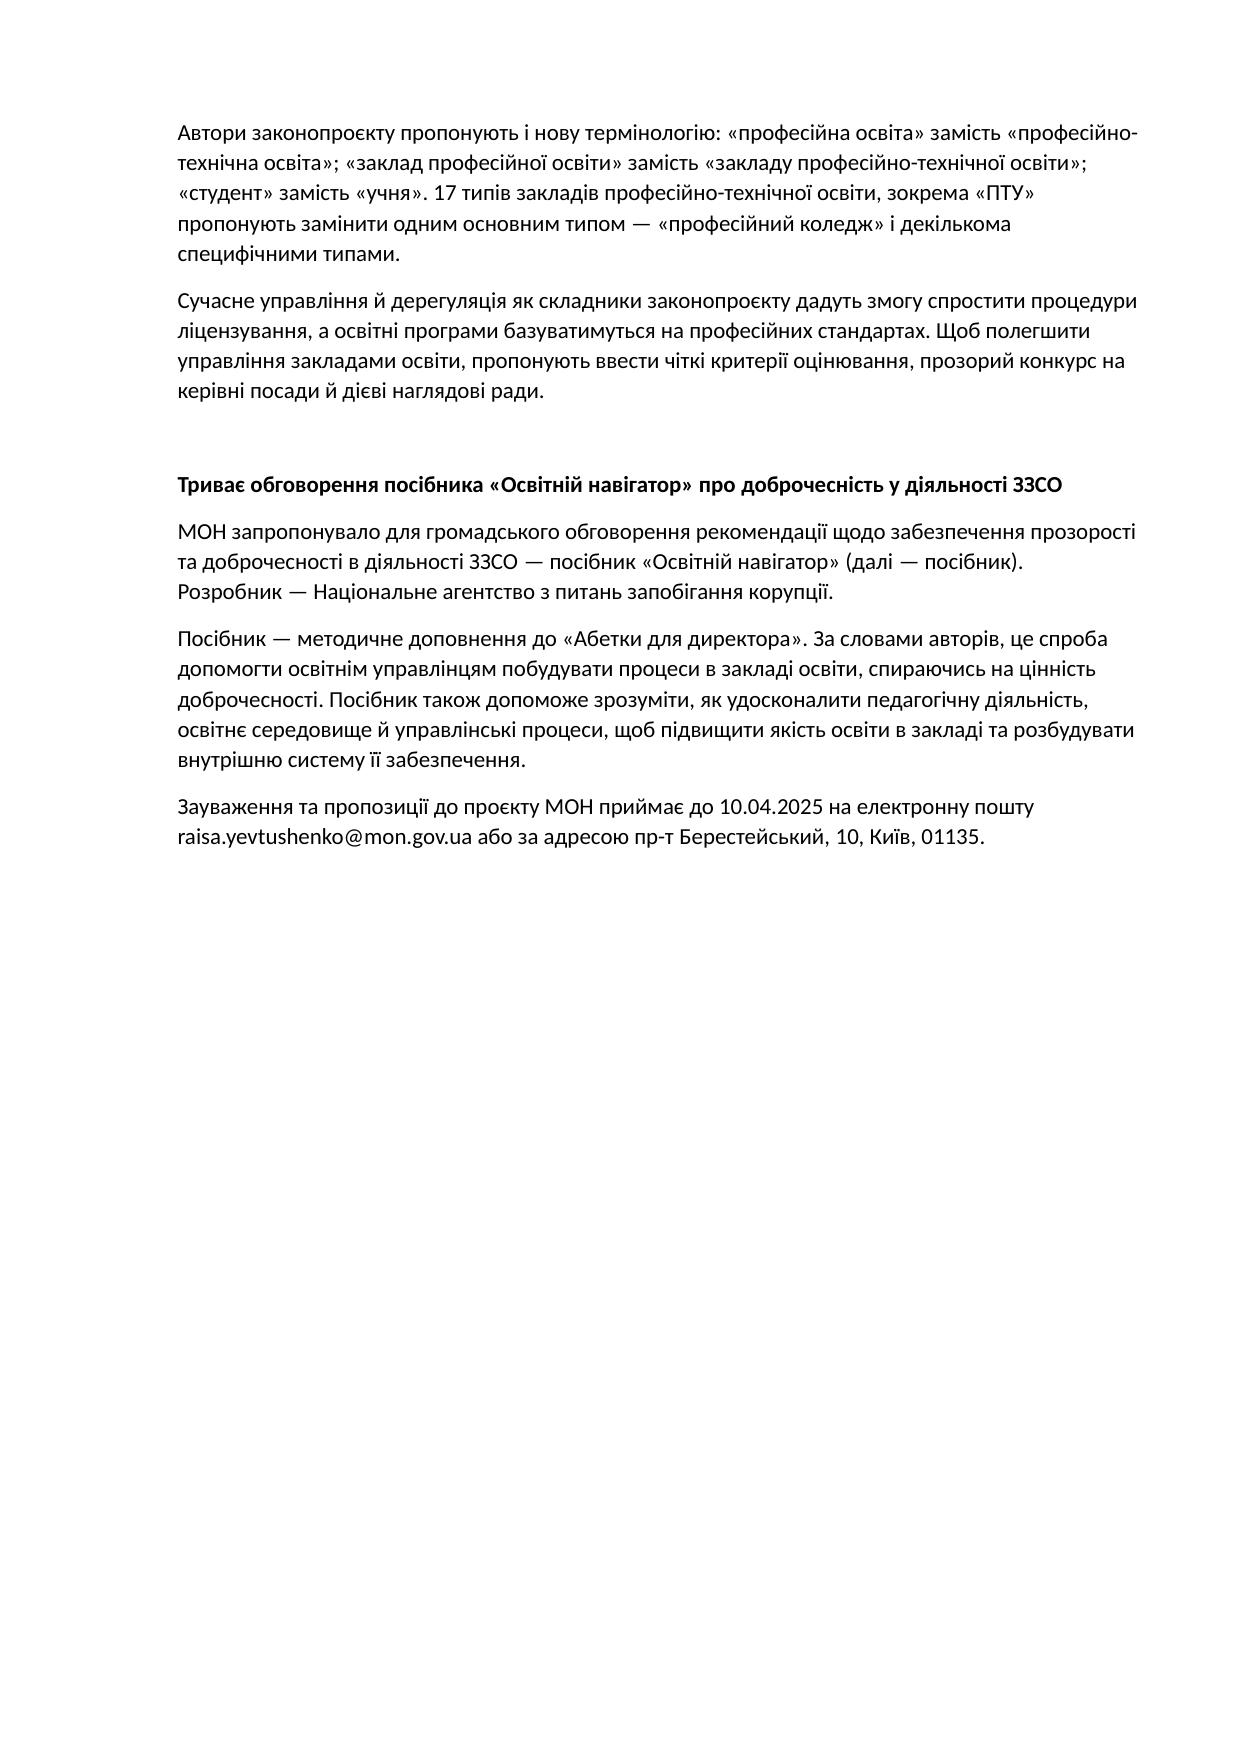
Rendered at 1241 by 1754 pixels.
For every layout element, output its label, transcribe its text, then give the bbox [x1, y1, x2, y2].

text Зауваження та пропозиції до проєкту МОН приймає до 10.04.2025 на електронну пошту raisa.yevtushenko@mon.gov.ua або за адресою пр-т Берестейський, 10, Київ, 01135. [177, 792, 1152, 850]
text Автори законопроєкту пропонують і нову термінологію: «професійна освіта» замість «професійно-технічна освіта»; «заклад професійної освіти» замість «закладу професійно-технічної освіти»; «студент» замість «учня». 17 типів закладів професійно-технічної освіти, зокрема «ПТУ» пропонують замінити одним основним типом — «професійний коледж» і декількома специфічними типами. [177, 118, 1152, 267]
text МОН запропонувало для громадського обговорення рекомендації щодо забезпечення прозорості та доброчесності в діяльності ЗЗСО — посібник «Освітній навігатор» (далі — посібник). Розробник — Національне агентство з питань запобігання корупції. [177, 517, 1152, 606]
text Сучасне управління й дерегуляція як складники законопроєкту дадуть змогу спростити процедури ліцензування, а освітні програми базуватимуться на професійних стандартах. Щоб полегшити управління закладами освіти, пропонують ввести чіткі критерії оцінювання, прозорий конкурс на керівні посади й дієві наглядові ради. [177, 286, 1152, 404]
text Посібник — методичне доповнення до «Абетки для директора». За словами авторів, це спроба допомогти освітнім управлінцям побудувати процеси в закладі освіти, спираючись на цінність доброчесності. Посібник також допоможе зрозуміти, як удосконалити педагогічну діяльність, освітнє середовище й управлінські процеси, щоб підвищити якість освіти в закладі та розбудувати внутрішню систему її забезпечення. [177, 624, 1152, 773]
text Триває обговорення посібника «Освітній навігатор» про доброчесність у діяльності ЗЗСО [177, 470, 1152, 498]
